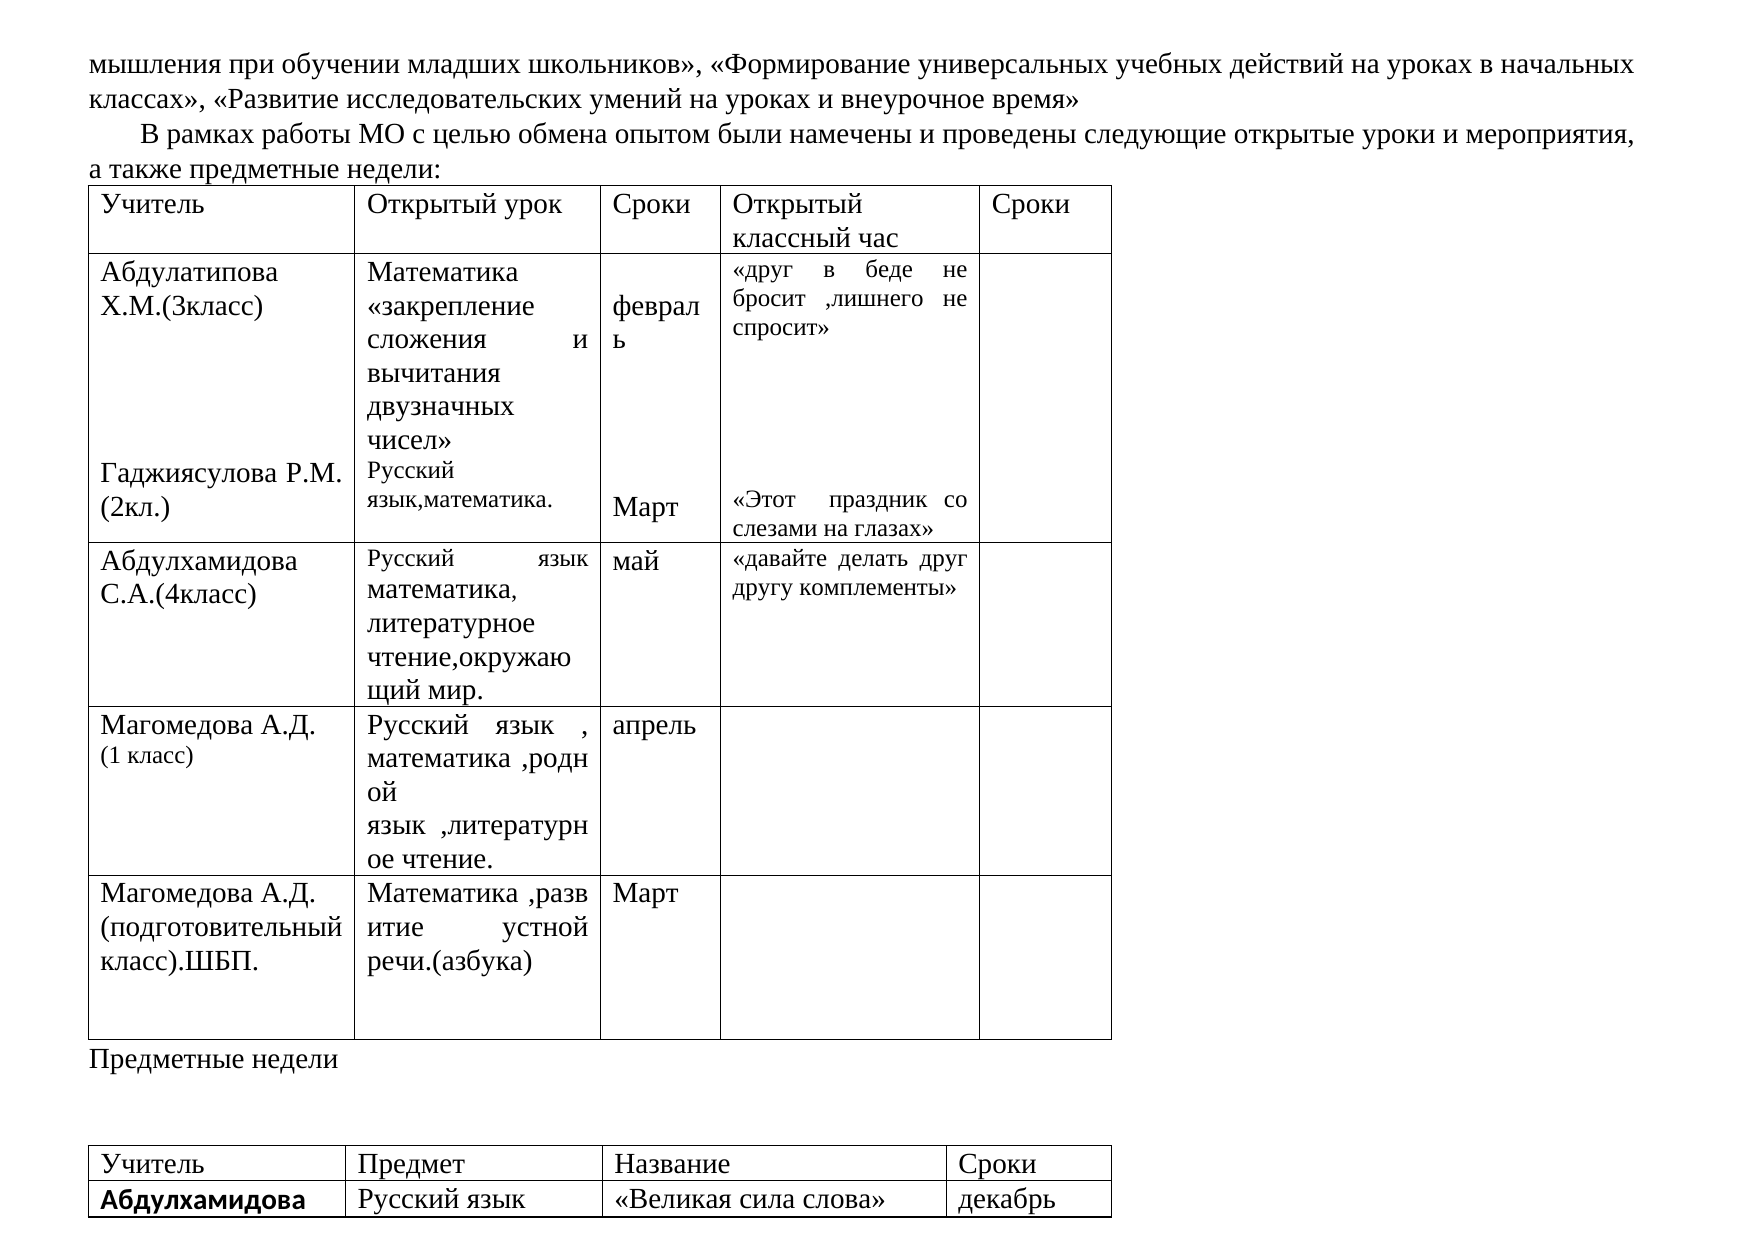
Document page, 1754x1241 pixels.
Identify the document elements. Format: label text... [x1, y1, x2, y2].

table_cell Магомедова А.Д. (1 класс) [89, 707, 354, 874]
table_cell [980, 876, 1111, 1038]
table_cell [721, 876, 979, 1038]
table_cell февраль Март [601, 254, 720, 542]
table_cell Русский язык , математика ,родной язык ,литературное чтение. [355, 707, 600, 874]
table_header Учитель [89, 186, 354, 253]
table_cell Математика «закрепление сложения и вычитания двузначных чисел» Русский язык,математика. [355, 254, 600, 542]
text В рамках работы МО с целью обмена опытом были намечены и проведены следующие открытые уроки и мероприятия, а также предметные недели: [89, 115, 1636, 185]
table_header Сроки [947, 1146, 1111, 1180]
table_header Предмет [346, 1146, 602, 1180]
table_cell Математика ,развитие устной речи.(азбука) [355, 876, 600, 1038]
table_cell [980, 254, 1111, 542]
table_header Учитель [89, 1146, 345, 1180]
table_header Сроки [980, 186, 1111, 253]
table_cell апрель [601, 707, 720, 874]
table_cell «давайте делать друг другу комплементы» [721, 543, 979, 706]
table_cell «друг в беде не бросит ,лишнего не спросит» «Этот праздник со слезами на глазах» [721, 254, 979, 542]
table_cell май [601, 543, 720, 706]
table_cell Русский язык математика, литературное чтение,окружающий мир. [355, 543, 600, 706]
table_cell декабрь [947, 1181, 1111, 1216]
table_header Сроки [601, 186, 720, 253]
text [89, 44, 1636, 115]
table_cell [721, 707, 979, 874]
text Предметные недели [89, 1039, 1636, 1075]
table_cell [603, 1181, 946, 1216]
table_header Открытый классный час [721, 186, 979, 253]
table_header Название [603, 1146, 946, 1180]
table_cell Русский язык [346, 1181, 602, 1216]
table_cell Абдулатипова Х.М.(3класс) Гаджиясулова Р.М. (2кл.) [89, 254, 354, 542]
table_header Открытый урок [355, 186, 600, 253]
table_cell [980, 707, 1111, 874]
table_cell Абдулхамидова С.А. [89, 1181, 345, 1216]
table_cell [980, 543, 1111, 706]
table_cell Абдулхамидова С.А.(4класс) [89, 543, 354, 706]
table_cell Магомедова А.Д. (подготовительный класс).ШБП. [89, 876, 354, 1038]
table_cell Март [601, 876, 720, 1038]
